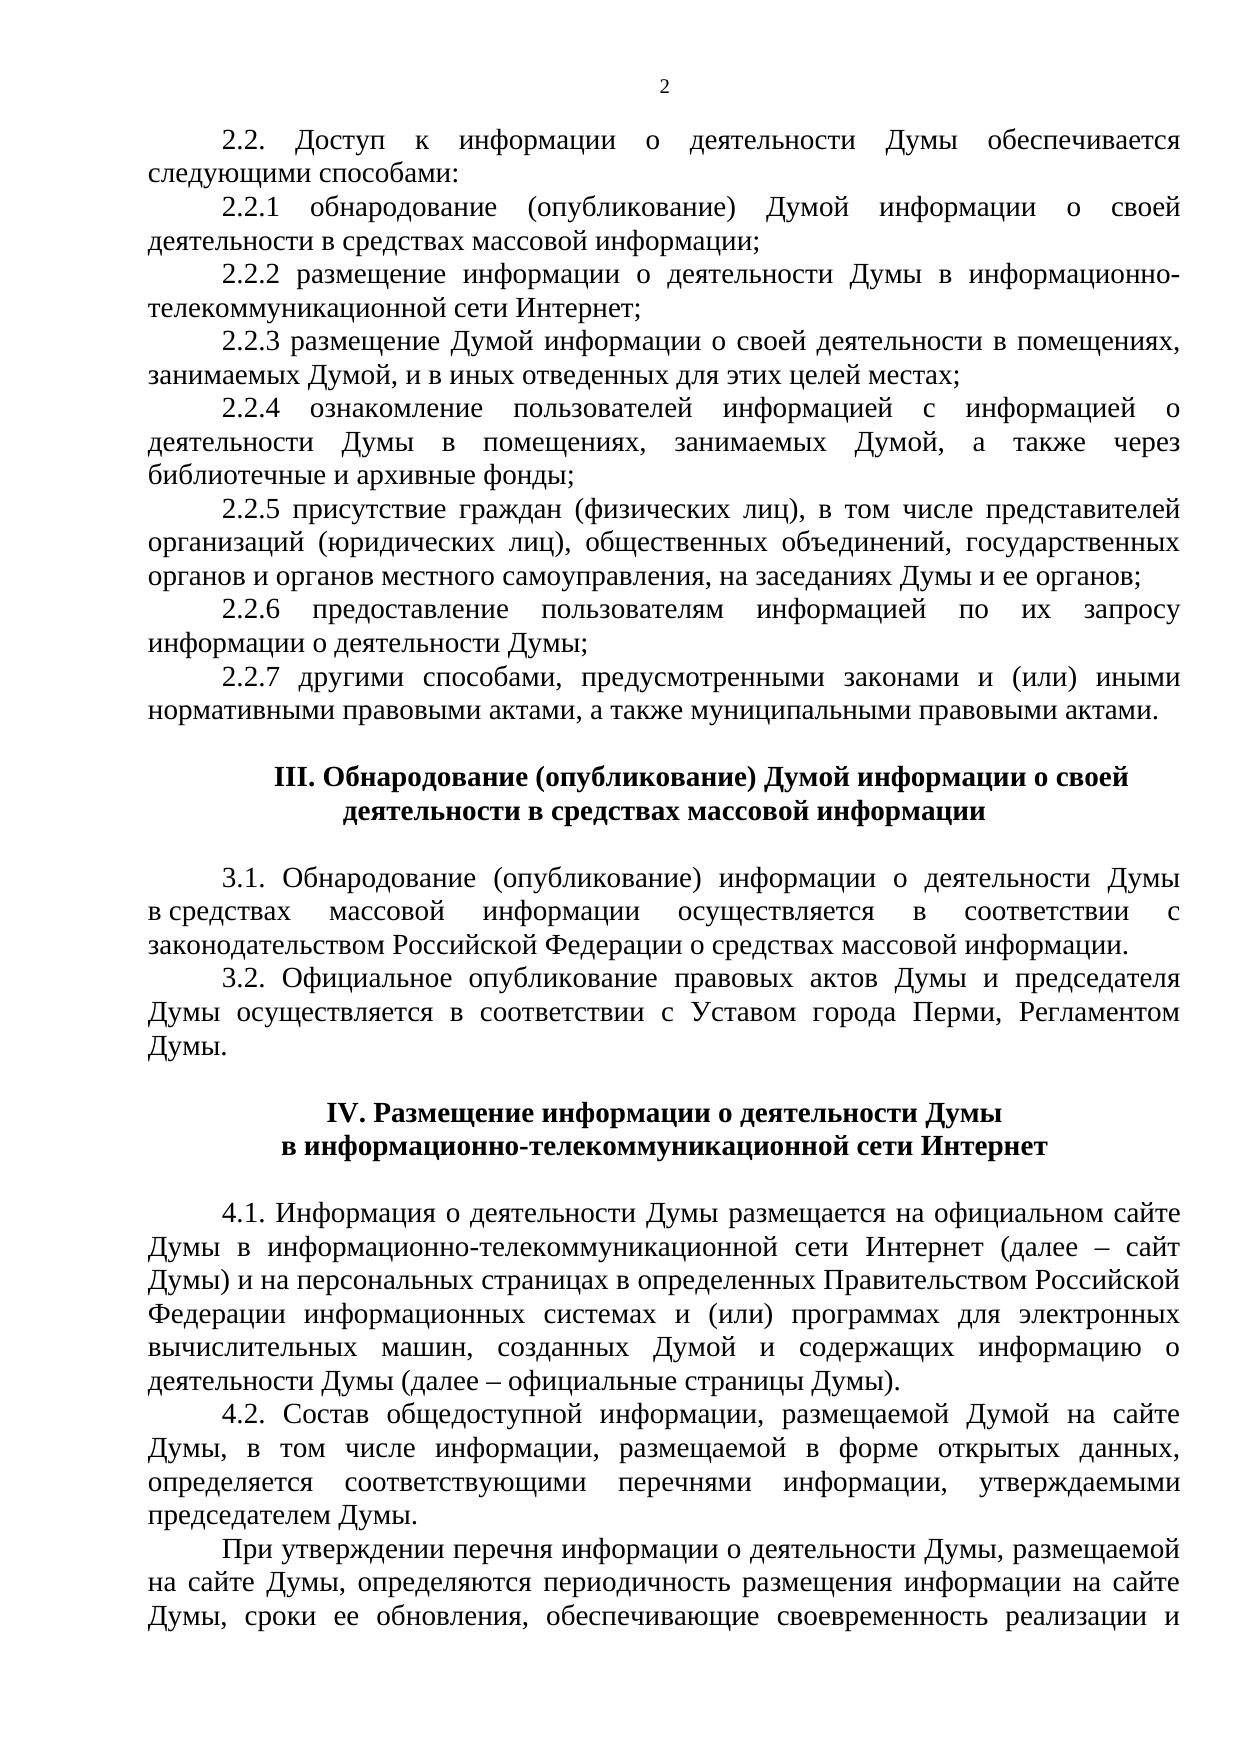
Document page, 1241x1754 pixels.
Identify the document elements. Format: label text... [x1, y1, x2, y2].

text 3.1. Обнародование (опубликование) информации о деятельности Думы в средствах массовой информации осуществляется в соответствии с законодательством Российской Федерации о средствах массовой информации. [148, 860, 1181, 961]
text III. Обнародование (опубликование) Думой информации о своей деятельности в средствах массовой информации [148, 759, 1181, 826]
text в информационно-телекоммуникационной сети Интернет [148, 1128, 1181, 1162]
text IV. Размещение информации о деятельности Думы [148, 1095, 1181, 1128]
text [148, 1531, 1181, 1631]
text 2.2.7 другими способами, предусмотренными законами и (или) иными нормативными правовыми актами, а также муниципальными правовыми актами. [148, 659, 1181, 726]
text 2.2.3 размещение Думой информации о своей деятельности в помещениях, занимаемых Думой, и в иных отведенных для этих целей местах; [148, 323, 1181, 390]
text 4.1. Информация о деятельности Думы размещается на официальном сайте Думы в информационно-телекоммуникационной сети Интернет (далее – сайт Думы) и на персональных страницах в определенных Правительством Российской Федерации информационных системах и (или) программах для электронных вычислительных машин, созданных Думой и содержащих информацию о деятельности Думы (далее – официальные страницы Думы). [148, 1195, 1181, 1397]
text 2.2.6 предоставление пользователям информацией по их запросу информации о деятельности Думы; [148, 592, 1181, 659]
text 2.2.5 присутствие граждан (физических лиц), в том числе представителей организаций (юридических лиц), общественных объединений, государственных органов и органов местного самоуправления, на заседаниях Думы и ее органов; [148, 491, 1181, 592]
text 4.2. Состав общедоступной информации, размещаемой Думой на сайте Думы, в том числе информации, размещаемой в форме открытых данных, определяется соответствующими перечнями информации, утверждаемыми председателем Думы. [148, 1397, 1181, 1531]
text 2.2. Доступ к информации о деятельности Думы обеспечивается следующими способами: [148, 122, 1181, 189]
text 2.2.2 размещение информации о деятельности Думы в информационно-телекоммуникационной сети Интернет; [148, 256, 1181, 323]
text 2.2.4 ознакомление пользователей информацией с информацией о деятельности Думы в помещениях, занимаемых Думой, а также через библиотечные и архивные фонды; [148, 390, 1181, 491]
text 3.2. Официальное опубликование правовых актов Думы и председателя Думы осуществляется в соответствии с Уставом города Перми, Регламентом Думы. [148, 961, 1181, 1061]
text 2.2.1 обнародование (опубликование) Думой информации о своей деятельности в средствах массовой информации; [148, 189, 1181, 256]
